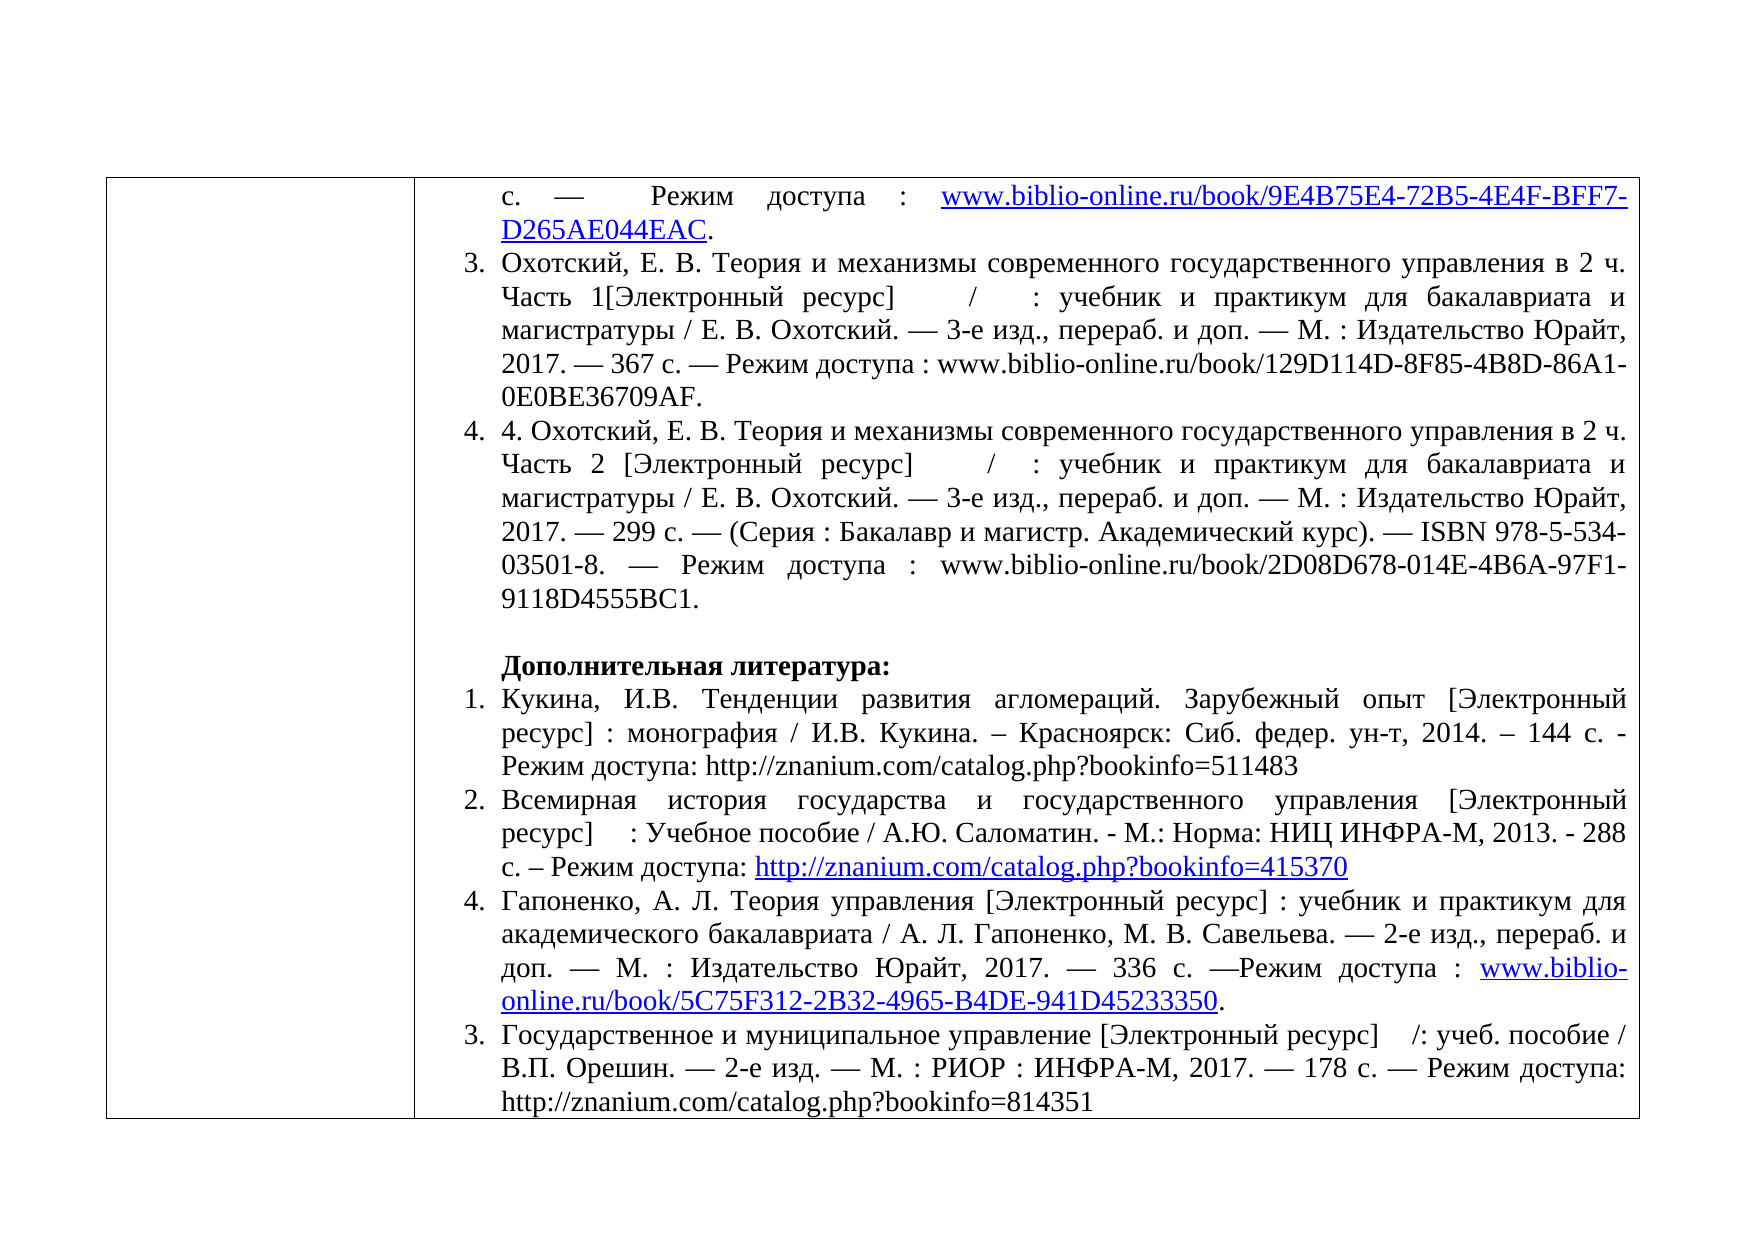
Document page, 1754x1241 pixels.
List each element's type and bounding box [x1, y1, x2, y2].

table_cell [415, 178, 1639, 1117]
table_cell [107, 178, 414, 1117]
